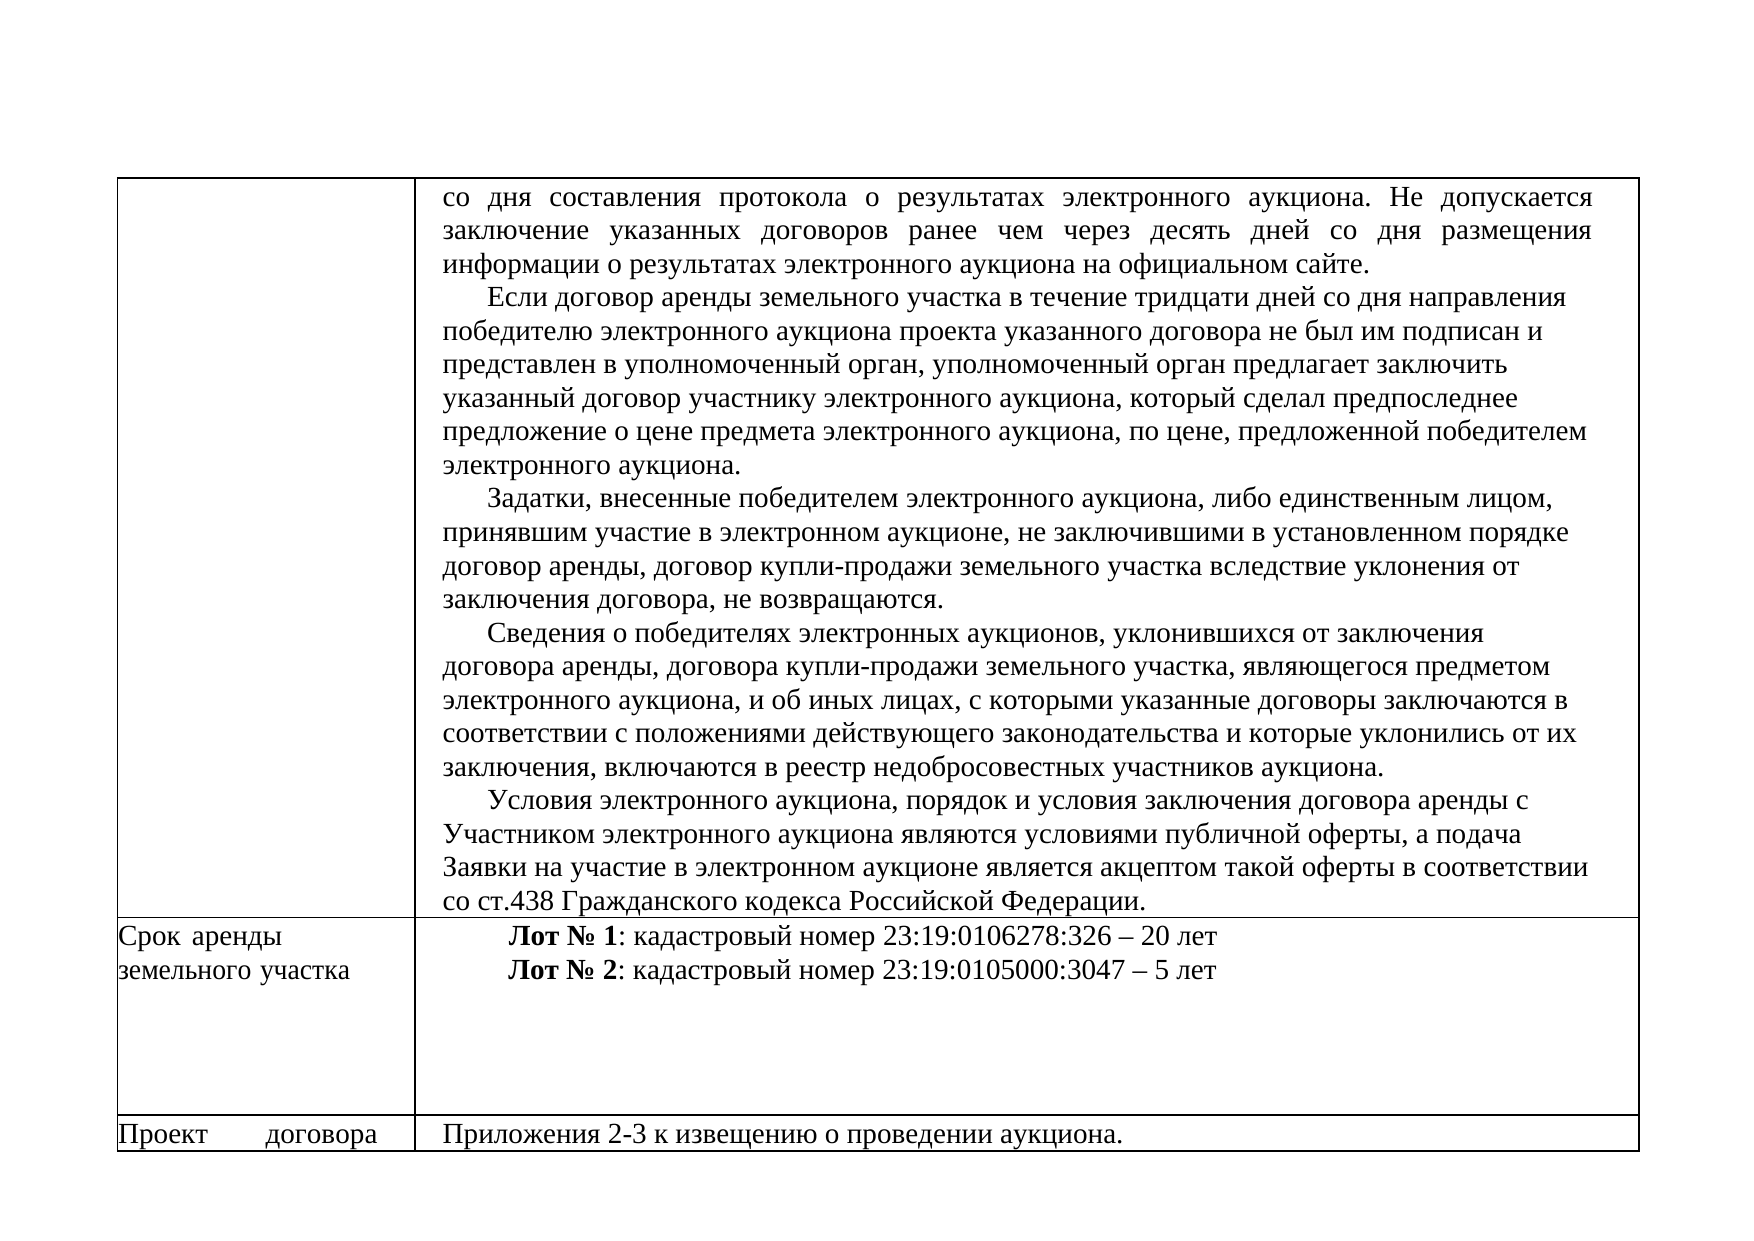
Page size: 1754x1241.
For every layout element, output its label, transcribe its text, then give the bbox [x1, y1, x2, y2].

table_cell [416, 1116, 1638, 1150]
table_cell Срок аренды земельного участка [118, 918, 414, 1114]
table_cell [118, 179, 414, 917]
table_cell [416, 179, 1638, 917]
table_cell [118, 1116, 414, 1150]
table_cell Лот № 1: кадастровый номер 23:19:0106278:326 – 20 лет Лот № 2: кадастровый номер 23:19:0105000:3047 – 5 лет [416, 918, 1638, 1114]
